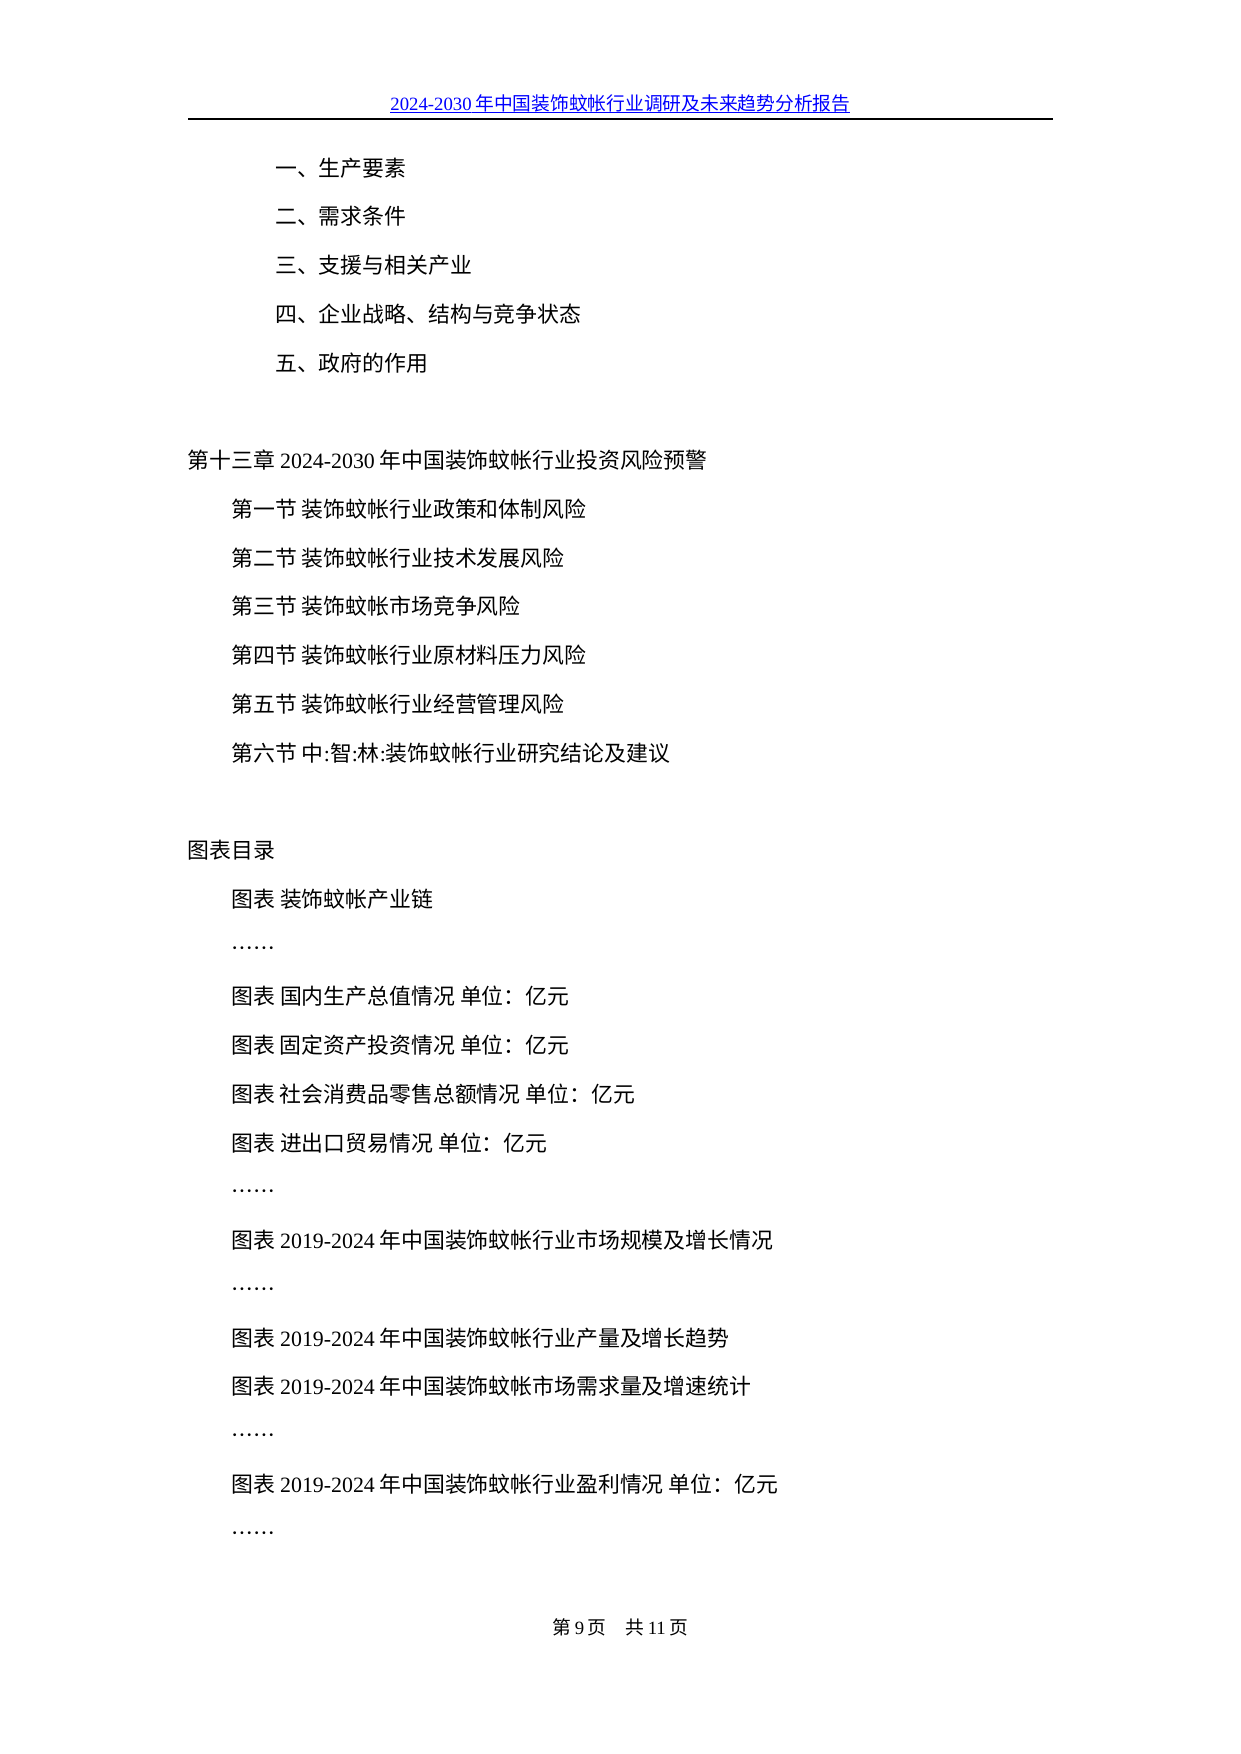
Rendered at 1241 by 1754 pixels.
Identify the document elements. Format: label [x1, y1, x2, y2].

text [187, 150, 1053, 1548]
